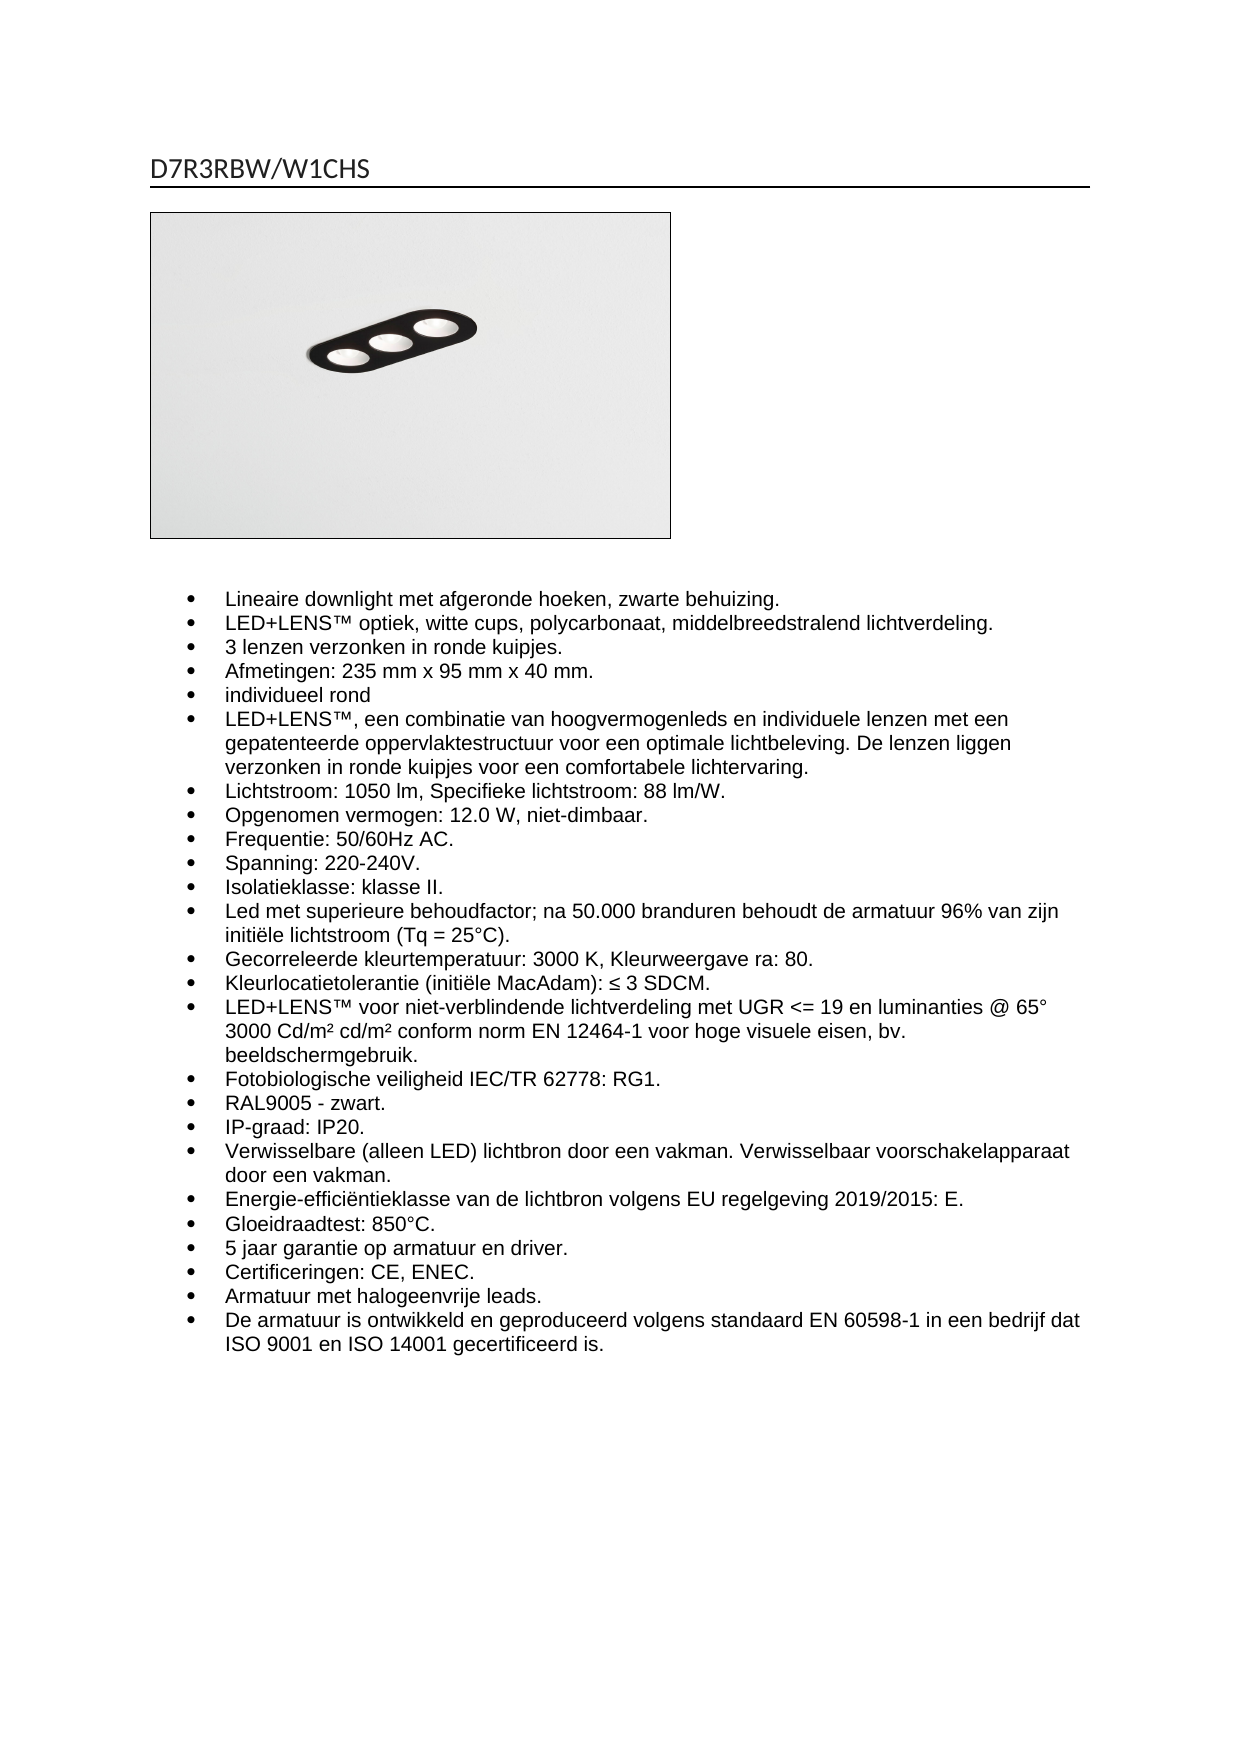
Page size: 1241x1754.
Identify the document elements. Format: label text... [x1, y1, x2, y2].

list Isolatieklasse: klasse II. [187, 875, 1090, 899]
list Gloeidraadtest: 850°C. [187, 1211, 1090, 1235]
list RAL9005 - zwart. [187, 1091, 1090, 1115]
list Energie-efficiëntieklasse van de lichtbron volgens EU regelgeving 2019/2015: E. [187, 1187, 1090, 1211]
list Opgenomen vermogen: 12.0 W, niet-dimbaar. [187, 803, 1090, 827]
list Afmetingen: 235 mm x 95 mm x 40 mm. [187, 658, 1090, 683]
list LED+LENS™, een combinatie van hoogvermogenleds en individuele lenzen met een gepatenteerde oppervlaktestructuur voor een optimale lichtbeleving. De lenzen liggen verzonken in ronde kuipjes voor een comfortabele lichtervaring. [187, 707, 1090, 779]
list Spanning: 220-240V. [187, 851, 1090, 875]
list 5 jaar garantie op armatuur en driver. [187, 1235, 1090, 1259]
list Certificeringen: CE, ENEC. [187, 1259, 1090, 1283]
list 3 lenzen verzonken in ronde kuipjes. [187, 634, 1090, 658]
list individueel rond [187, 683, 1090, 707]
list Frequentie: 50/60Hz AC. [187, 827, 1090, 851]
list Gecorreleerde kleurtemperatuur: 3000 K, Kleurweergave ra: 80. [187, 947, 1090, 971]
list Verwisselbare (alleen LED) lichtbron door een vakman. Verwisselbaar voorschakelapparaat door een vakman. [187, 1139, 1090, 1187]
list Lichtstroom: 1050 lm, Specifieke lichtstroom: 88 lm/W. [187, 779, 1090, 803]
list Armatuur met halogeenvrije leads. [187, 1283, 1090, 1308]
list LED+LENS™ optiek, witte cups, polycarbonaat, middelbreedstralend lichtverdeling. [187, 610, 1090, 634]
list Fotobiologische veiligheid IEC/TR 62778: RG1. [187, 1067, 1090, 1091]
list Kleurlocatietolerantie (initiële MacAdam): ≤ 3 SDCM. [187, 971, 1090, 995]
list IP-graad: IP20. [187, 1115, 1090, 1139]
list Led met superieure behoudfactor; na 50.000 branduren behoudt de armatuur 96% van zijn initiële lichtstroom (Tq = 25°C). [187, 899, 1090, 947]
list Lineaire downlight met afgeronde hoeken, zwarte behuizing. [187, 586, 1090, 610]
text D7R3RBW/W1CHS [150, 150, 1090, 186]
picture [151, 213, 670, 538]
list De armatuur is ontwikkeld en geproduceerd volgens standaard EN 60598-1 in een bedrijf dat ISO 9001 en ISO 14001 gecertificeerd is. [187, 1308, 1090, 1356]
list LED+LENS™ voor niet-verblindende lichtverdeling met UGR <= 19 en luminanties @ 65° 3000 Cd/m² cd/m² conform norm EN 12464-1 voor hoge visuele eisen, bv. beeldschermgebruik. [187, 995, 1090, 1067]
